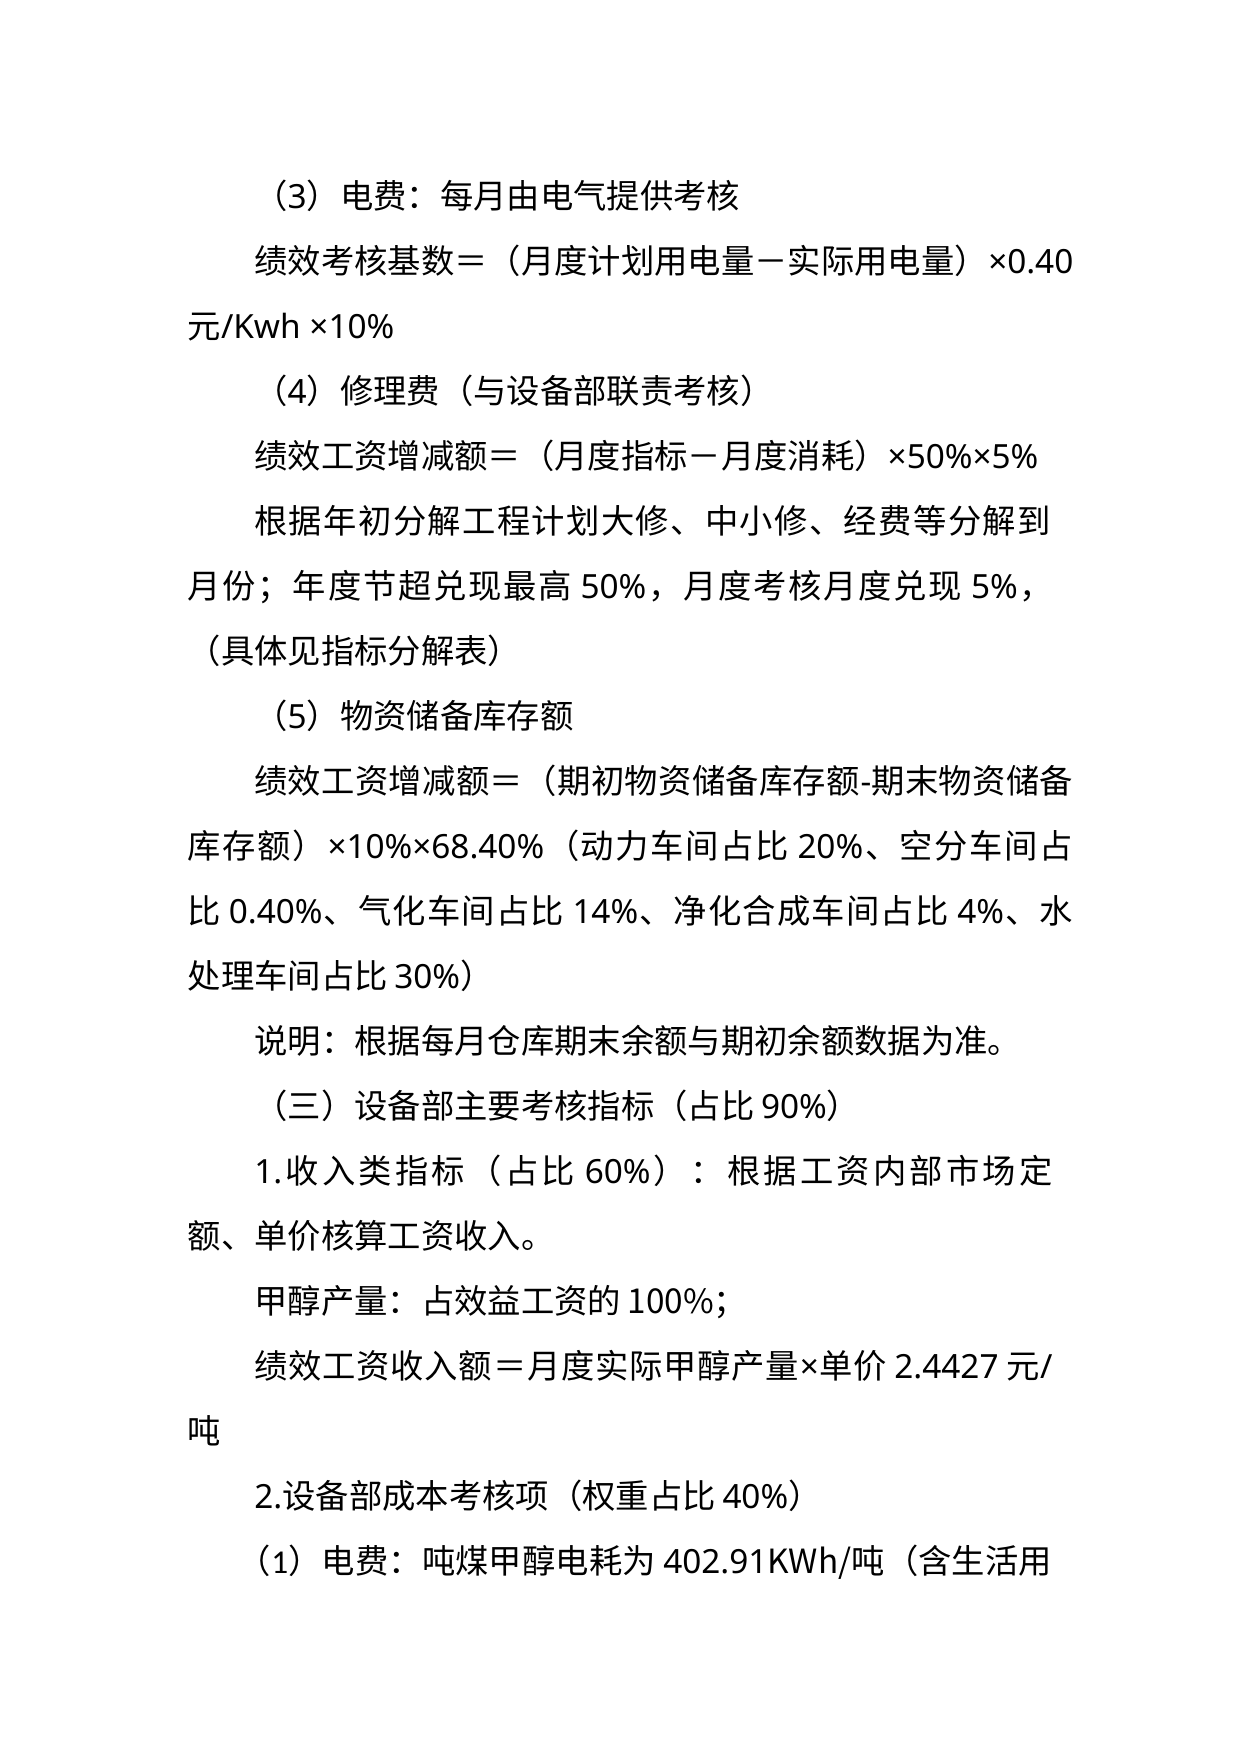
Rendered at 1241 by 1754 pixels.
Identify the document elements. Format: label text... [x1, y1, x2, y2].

text 2.设备部成本考核项（权重占比40%） [187, 1462, 1053, 1527]
text （4）修理费（与设备部联责考核） [187, 357, 1053, 422]
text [187, 1527, 1053, 1592]
list 绩效工资收入额＝月度实际甲醇产量×单价2.4427元/吨 [187, 1332, 1053, 1462]
text 绩效工资增减额＝（期初物资储备库存额-期末物资储备库存额）×10%×68.40%（动力车间占比20%、空分车间占比0.40%、气化车间占比14%、净化合成车间占比4%、水处理车间占比30%） [187, 747, 1073, 1007]
text 根据年初分解工程计划大修、中小修、经费等分解到月份；年度节超兑现最高50%，月度考核月度兑现5%，（具体见指标分解表） [187, 487, 1053, 682]
text 1.收入类指标（占比60%）：根据工资内部市场定额、单价核算工资收入。 [187, 1137, 1053, 1267]
text （三）设备部主要考核指标（占比90%） [187, 1072, 1053, 1137]
text （5）物资储备库存额 [187, 682, 1053, 747]
list 甲醇产量：占效益工资的100%； [187, 1267, 1053, 1332]
text （3）电费：每月由电气提供考核 [187, 162, 1053, 227]
text 绩效工资增减额＝（月度指标－月度消耗）×50%×5% [187, 422, 1053, 487]
text 说明：根据每月仓库期末余额与期初余额数据为准。 [187, 1007, 1073, 1072]
text 绩效考核基数＝（月度计划用电量－实际用电量）×0.40元/Kwh ×10% [187, 227, 1073, 357]
